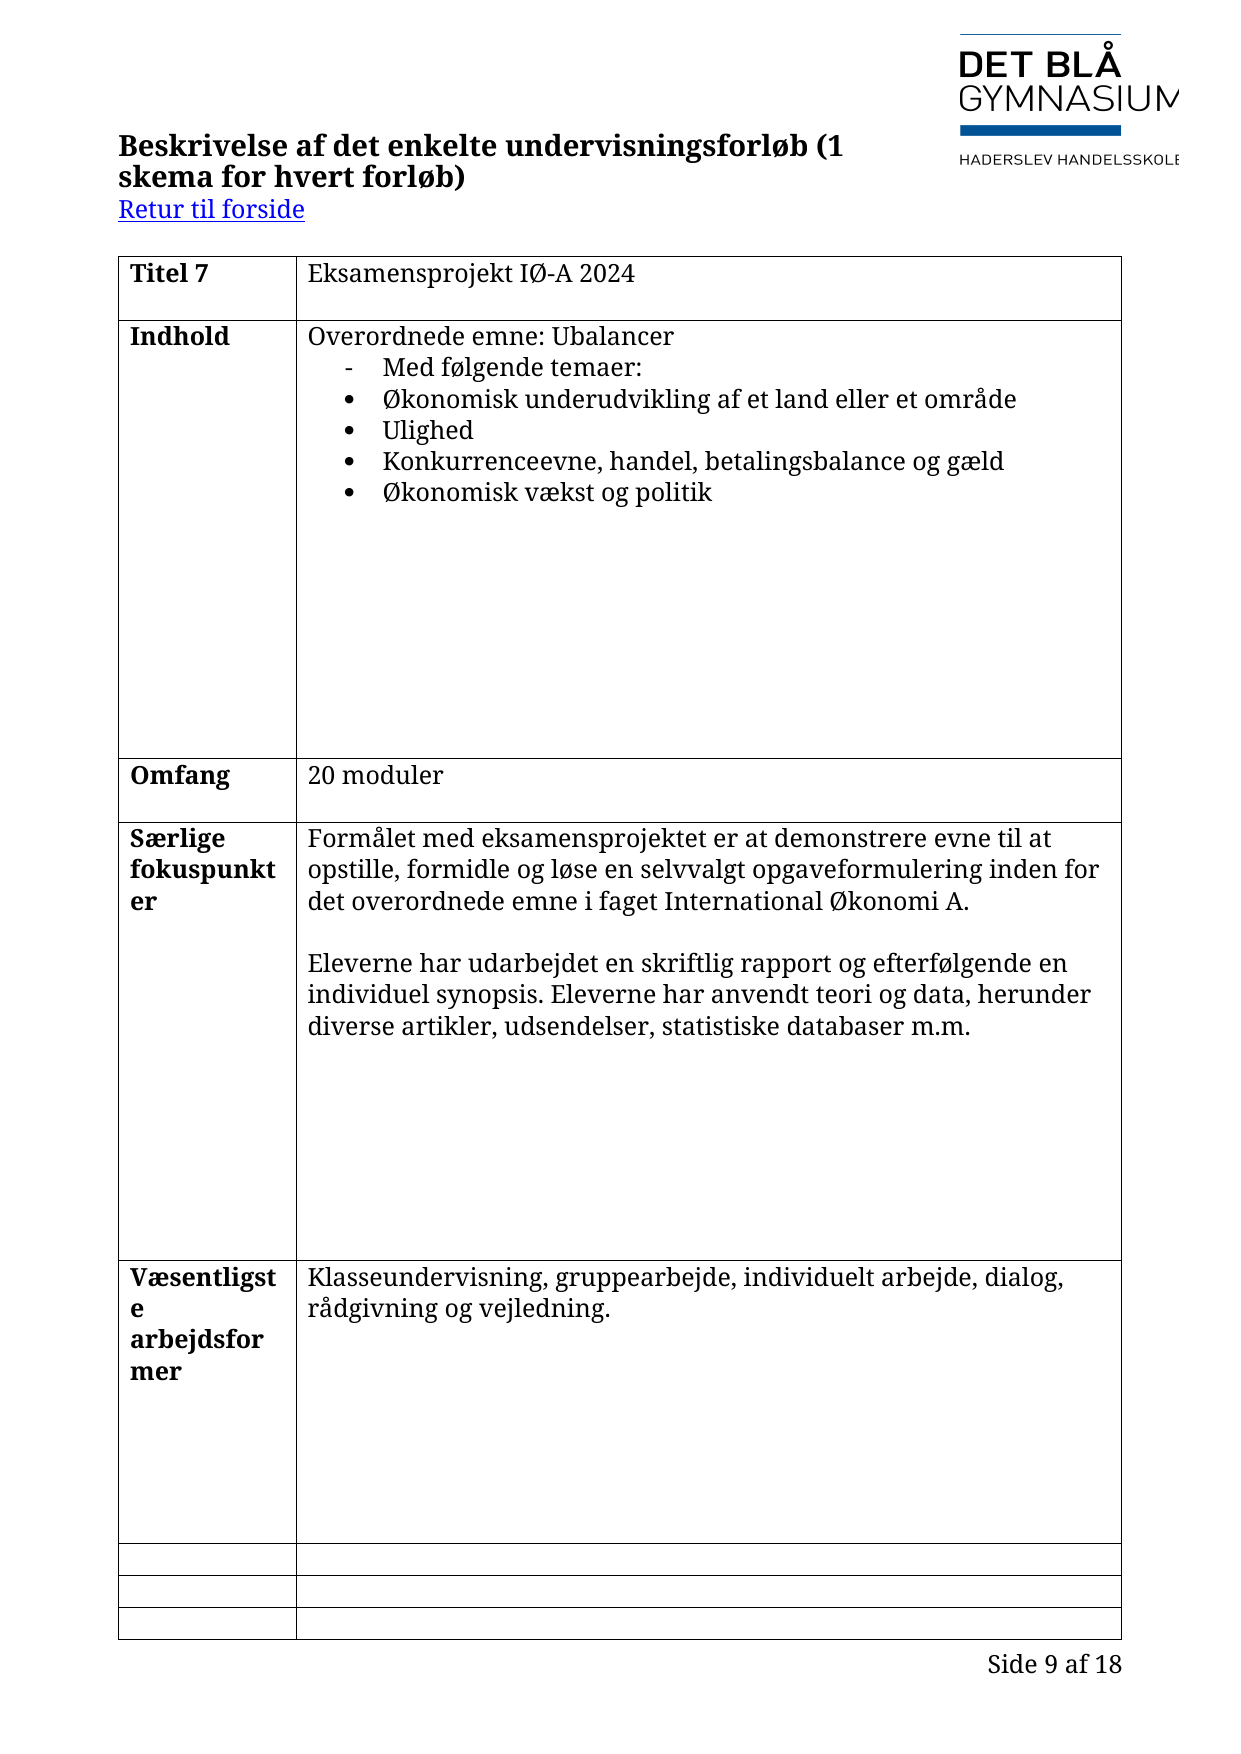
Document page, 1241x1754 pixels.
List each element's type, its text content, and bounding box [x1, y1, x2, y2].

table_header Eksamensprojekt IØ-A 2024 [297, 257, 1121, 319]
table_cell Omfang [119, 759, 296, 822]
table_cell [297, 1544, 1121, 1575]
table_cell Særlige fokuspunkter [119, 823, 296, 1260]
table_cell Væsentligste arbejdsformer [119, 1261, 296, 1542]
table_cell [119, 1576, 296, 1607]
text Retur til forside [118, 193, 1122, 225]
table_cell Formålet med eksamensprojektet er at demonstrere evne til at opstille, formidle og løse en selvvalgt opgaveformulering inden for det overordnede emne i faget International Økonomi A. Eleverne har udarbejdet en skriftlig rapport og efterfølgende en individuel synopsis. Eleverne har anvendt teori og data, herunder diverse artikler, udsendelser, statistiske databaser m.m. [297, 823, 1121, 1260]
table_cell Klasseundervisning, gruppearbejde, individuelt arbejde, dialog, rådgivning og vejledning. [297, 1261, 1121, 1542]
table_cell [297, 1608, 1121, 1639]
table_cell [297, 1576, 1121, 1607]
table_cell Indhold [119, 321, 296, 758]
picture [960, 34, 1179, 172]
table_cell 20 moduler [297, 759, 1121, 822]
table_cell Overordnede emne: Ubalancer Med følgende temaer: Økonomisk underudvikling af et land eller et område Ulighed Konkurrenceevne, handel, betalingsbalance og gæld Økonomisk vækst og politik [297, 321, 1121, 758]
table_cell [119, 1544, 296, 1575]
table_cell [119, 1608, 296, 1639]
text Beskrivelse af det enkelte undervisningsforløb (1 skema for hvert forløb) [118, 131, 1122, 193]
table_header Titel 7 [119, 257, 296, 319]
